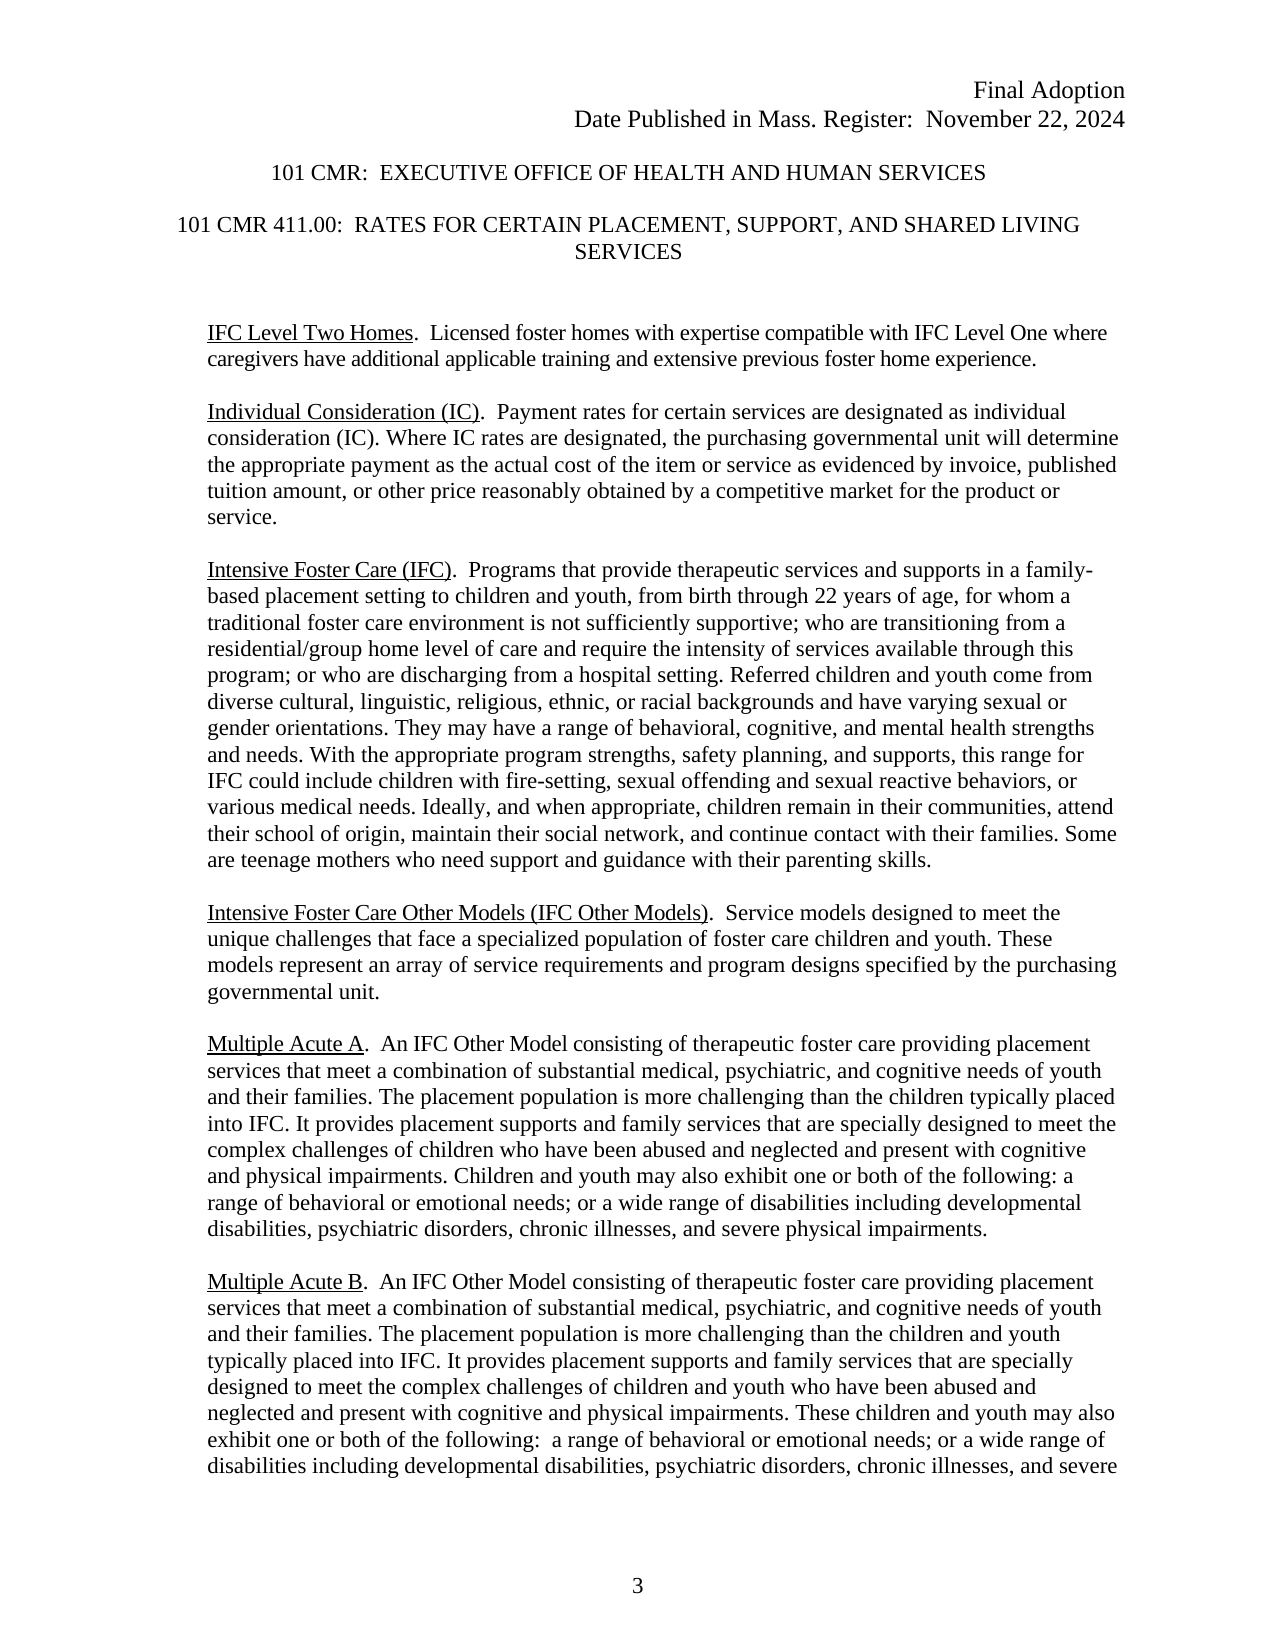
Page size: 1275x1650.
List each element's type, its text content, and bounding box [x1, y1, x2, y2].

text Intensive Foster Care (IFC). Programs that provide therapeutic services and supports in a family-based placement setting to children and youth, from birth through 22 years of age, for whom a traditional foster care environment is not sufficiently supportive; who are transitioning from a residential/group home level of care and require the intensity of services available through this program; or who are discharging from a hospital setting. Referred children and youth come from diverse cultural, linguistic, religious, ethnic, or racial backgrounds and have varying sexual or gender orientations. They may have a range of behavioral, cognitive, and mental health strengths and needs. With the appropriate program strengths, safety planning, and supports, this range for IFC could include children with fire-setting, sexual offending and sexual reactive behaviors, or various medical needs. Ideally, and when appropriate, children remain in their communities, attend their school of origin, maintain their social network, and continue contact with their families. Some are teenage mothers who need support and guidance with their parenting skills. [207, 556, 1125, 872]
text Intensive Foster Care Other Models (IFC Other Models). Service models designed to meet the unique challenges that face a specialized population of foster care children and youth. These models represent an array of service requirements and program designs specified by the purchasing governmental unit. [207, 899, 1125, 1004]
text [207, 1268, 1125, 1478]
text Individual Consideration (IC). Payment rates for certain services are designated as individual consideration (IC). Where IC rates are designated, the purchasing governmental unit will determine the appropriate payment as the actual cost of the item or service as evidenced by invoice, published tuition amount, or other price reasonably obtained by a competitive market for the product or service. [207, 398, 1125, 530]
text Multiple Acute A. An IFC Other Model consisting of therapeutic foster care providing placement services that meet a combination of substantial medical, psychiatric, and cognitive needs of youth and their families. The placement population is more challenging than the children typically placed into IFC. It provides placement supports and family services that are specially designed to meet the complex challenges of children who have been abused and neglected and present with cognitive and physical impairments. Children and youth may also exhibit one or both of the following: a range of behavioral or emotional needs; or a wide range of disabilities including developmental disabilities, psychiatric disorders, chronic illnesses, and severe physical impairments. [207, 1031, 1125, 1241]
text IFC Level Two Homes. Licensed foster homes with expertise compatible with IFC Level One where caregivers have additional applicable training and extensive previous foster home experience. [207, 319, 1125, 372]
